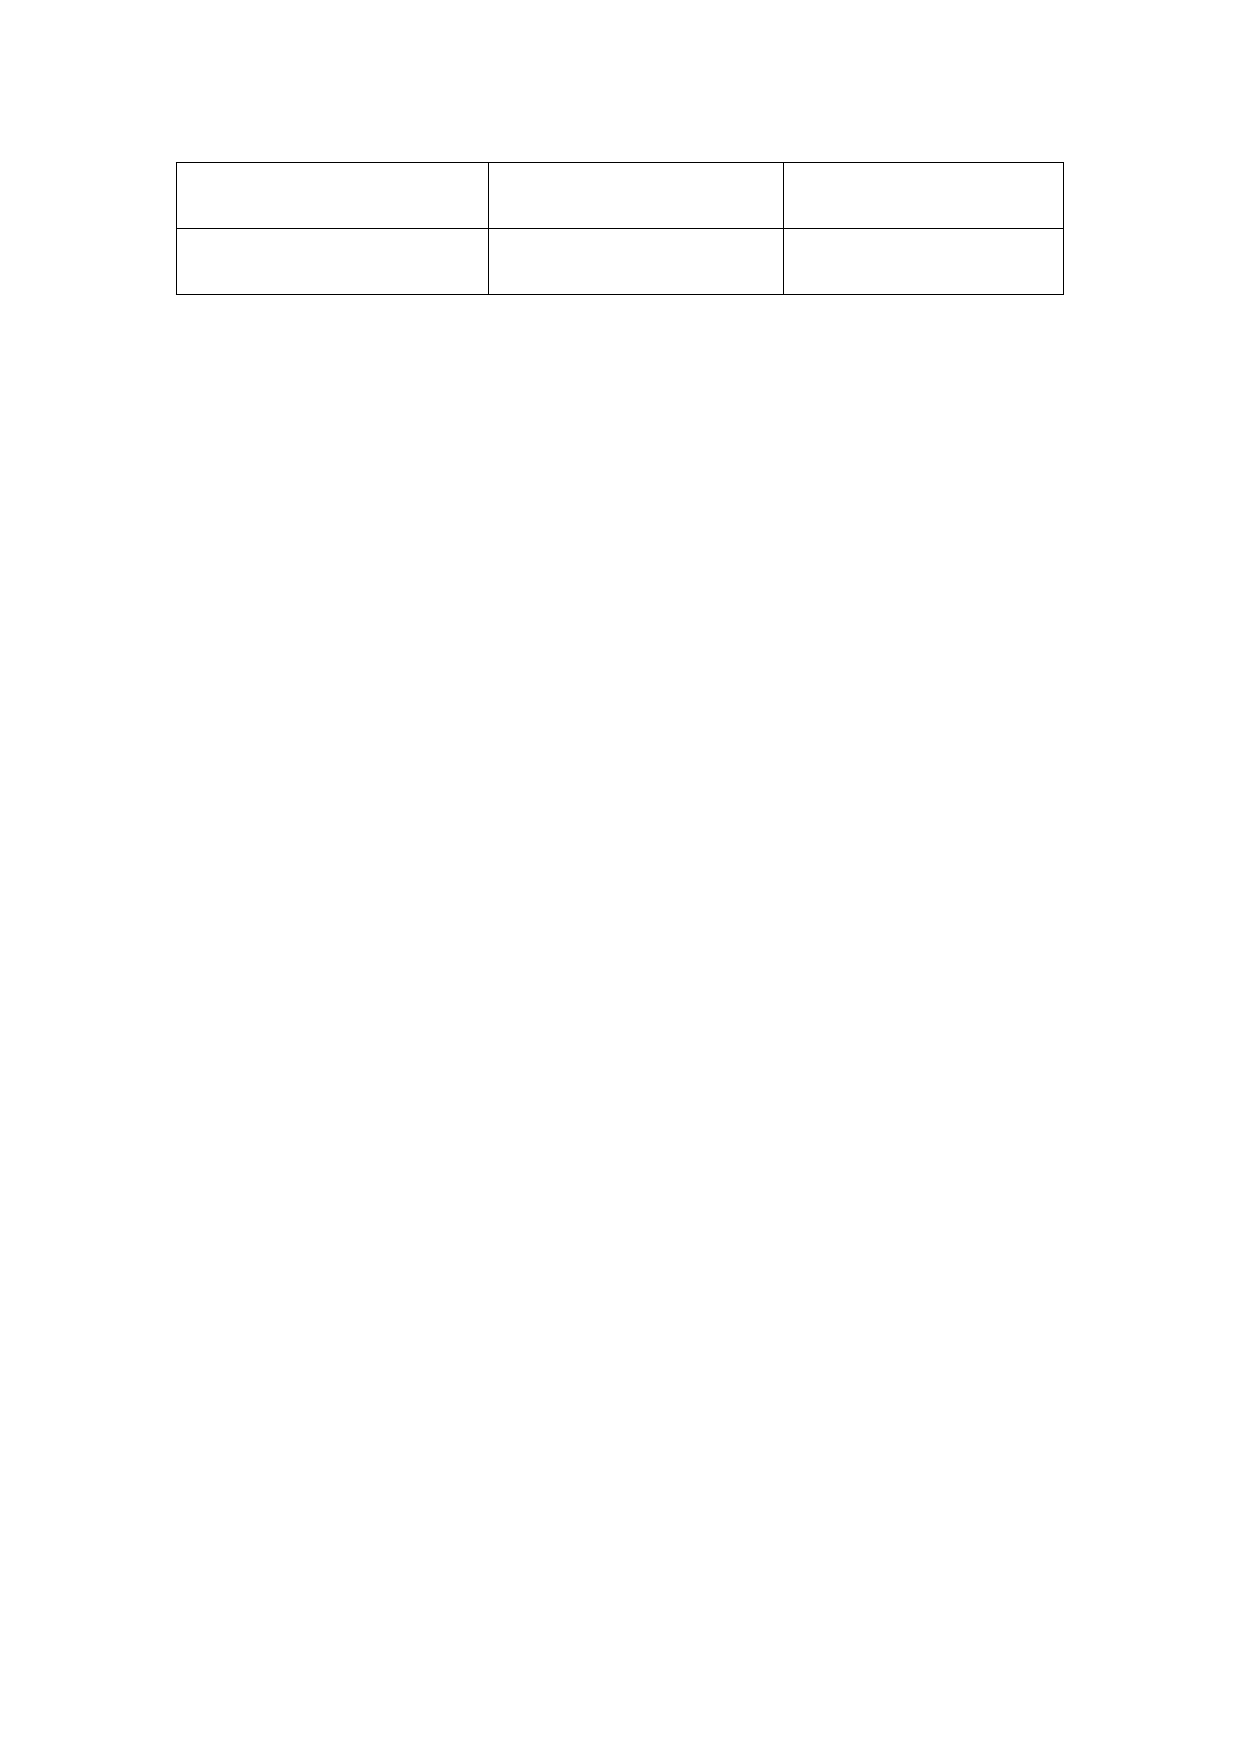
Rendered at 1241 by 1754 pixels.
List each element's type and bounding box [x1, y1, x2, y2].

table_cell [177, 163, 488, 228]
table_cell [177, 229, 488, 294]
table_cell [489, 163, 783, 228]
table_cell [784, 163, 1063, 228]
table_cell [489, 229, 783, 294]
table_cell [784, 229, 1063, 294]
